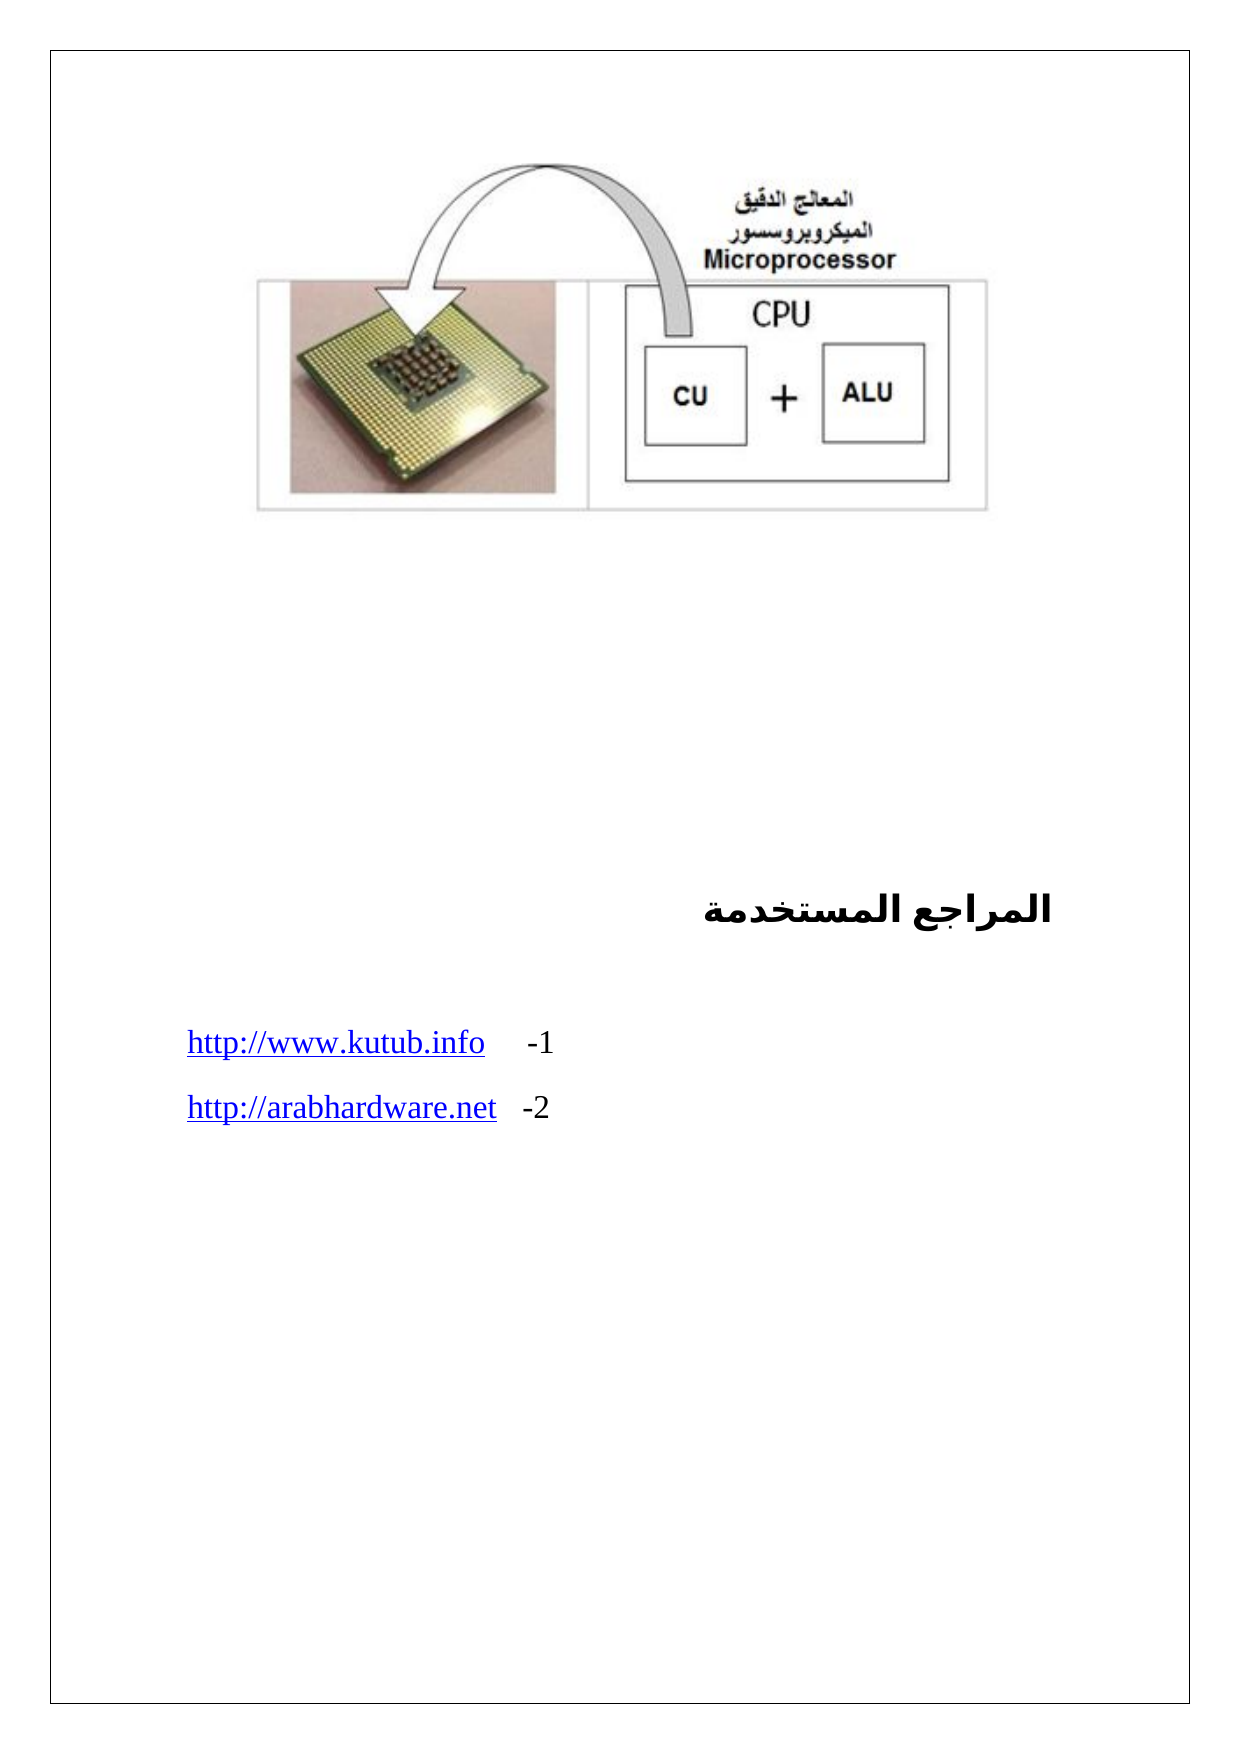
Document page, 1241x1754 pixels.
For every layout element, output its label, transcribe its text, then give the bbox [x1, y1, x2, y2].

text http://arabhardware.net -2 [187, 1087, 1053, 1126]
picture [242, 150, 998, 538]
text http://www.kutub.info -1 [187, 1022, 1053, 1061]
text المراجع المستخدمة [187, 887, 1053, 930]
